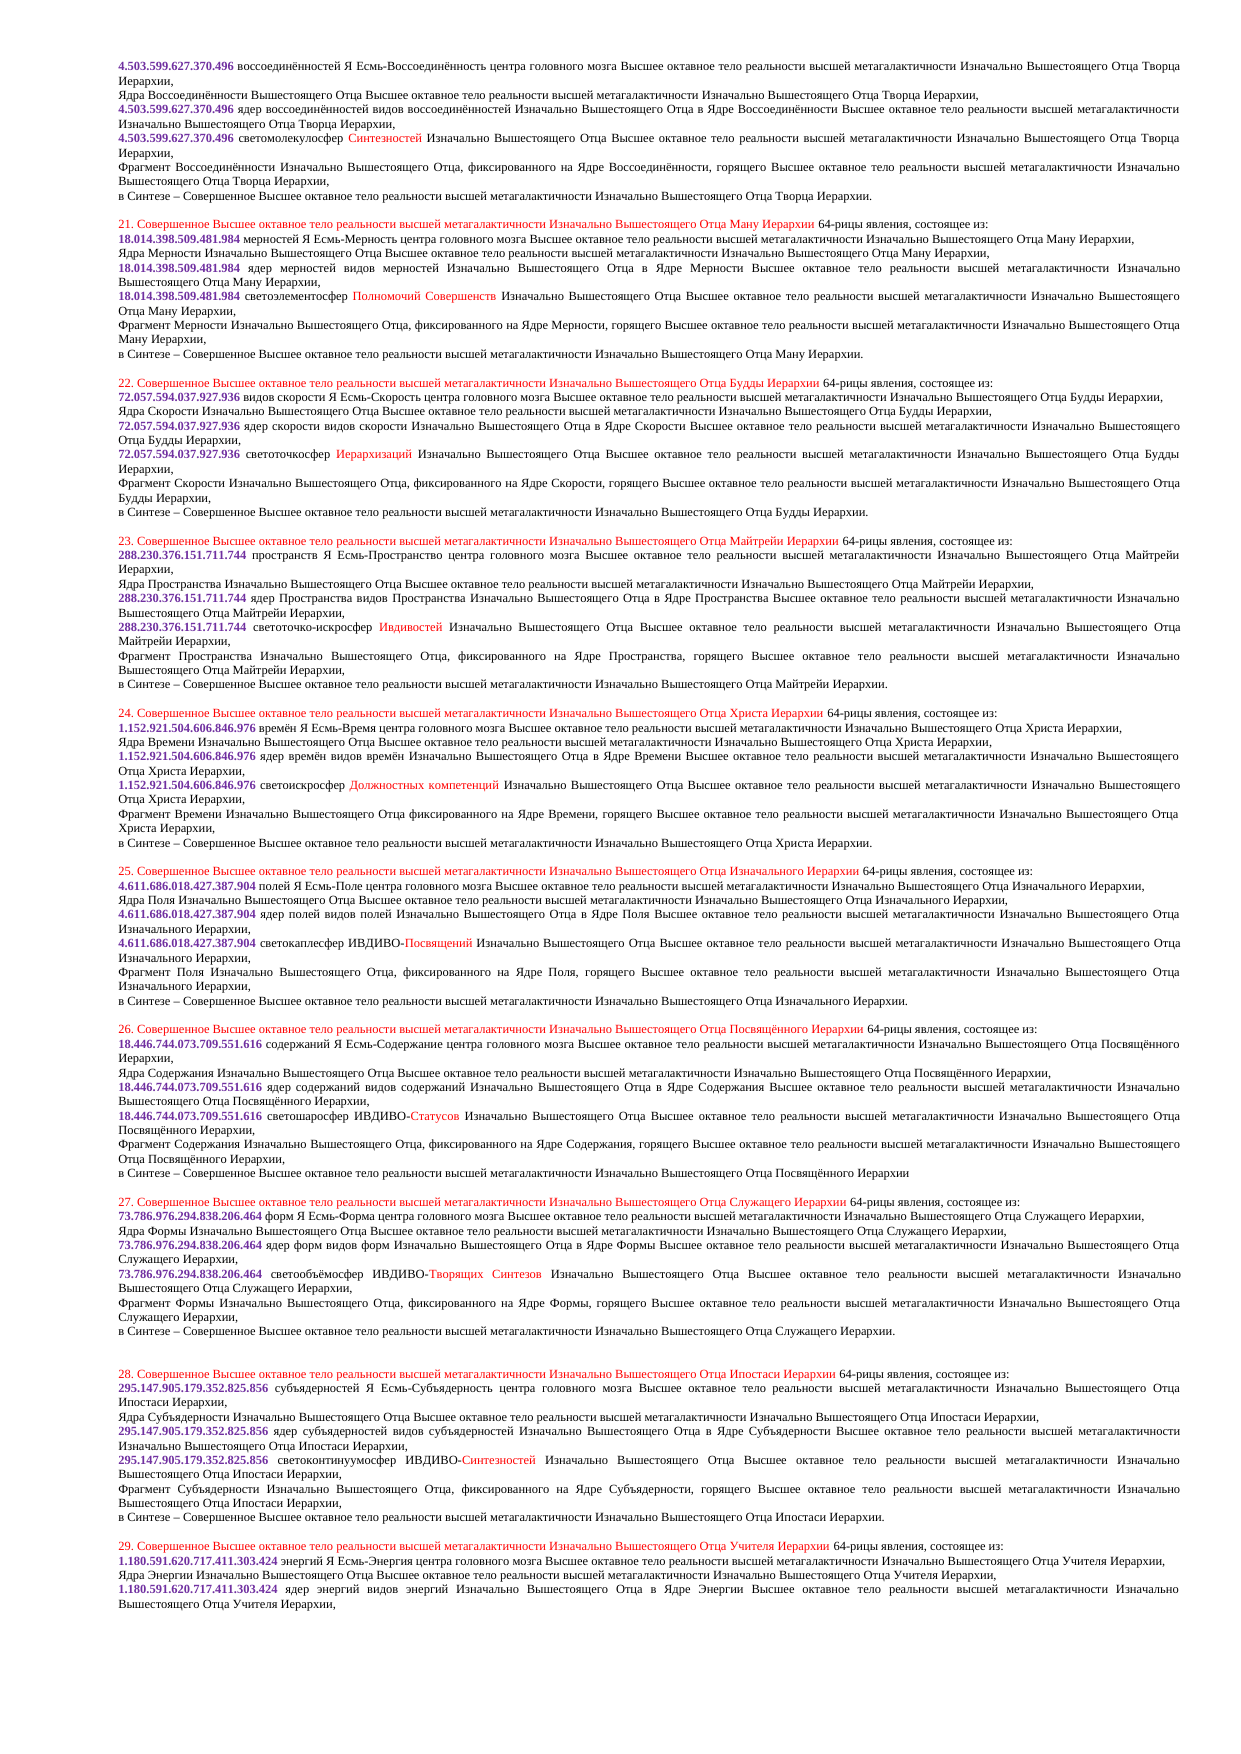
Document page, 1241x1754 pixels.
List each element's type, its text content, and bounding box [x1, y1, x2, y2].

text 22. Совершенное Высшее октавное тело реальности высшей метагалактичности Изначально Вышестоящего Отца Будды Иерархии 64-рицы явления, состоящее из: [118, 375, 1181, 390]
text 4.503.599.627.370.496 ядер воссоединённостей видов воссоединённостей Изначально Вышестоящего Отца в Ядре Воссоединённости Высшее октавное тело реальности высшей метагалактичности Изначально Вышестоящего Отца Творца Иерархии, [118, 102, 1181, 131]
text Фрагмент Поля Изначально Вышестоящего Отца, фиксированного на Ядре Поля, горящего Высшее октавное тело реальности высшей метагалактичности Изначально Вышестоящего Отца Изначального Иерархии, [118, 965, 1181, 993]
text Ядра Энергии Изначально Вышестоящего Отца Высшее октавное тело реальности высшей метагалактичности Изначально Вышестоящего Отца Учителя Иерархии, [118, 1568, 1181, 1582]
text Фрагмент Субъядерности Изначально Вышестоящего Отца, фиксированного на Ядре Субъядерности, горящего Высшее октавное тело реальности высшей метагалактичности Изначально Вышестоящего Отца Ипостаси Иерархии, [118, 1481, 1181, 1510]
text 73.786.976.294.838.206.464 ядер форм видов форм Изначально Вышестоящего Отца в Ядре Формы Высшее октавное тело реальности высшей метагалактичности Изначально Вышестоящего Отца Служащего Иерархии, [118, 1238, 1181, 1267]
text 29. Совершенное Высшее октавное тело реальности высшей метагалактичности Изначально Вышестоящего Отца Учителя Иерархии 64-рицы явления, состоящее из: [118, 1539, 1181, 1553]
text в Синтезе – Совершенное Высшее октавное тело реальности высшей метагалактичности Изначально Вышестоящего Отца Ипостаси Иерархии. [118, 1510, 1181, 1524]
text 18.446.744.073.709.551.616 светошаросфер ИВДИВО-Статусов Изначально Вышестоящего Отца Высшее октавное тело реальности высшей метагалактичности Изначально Вышестоящего Отца Посвящённого Иерархии, [118, 1108, 1181, 1137]
text Ядра Поля Изначально Вышестоящего Отца Высшее октавное тело реальности высшей метагалактичности Изначально Вышестоящего Отца Изначального Иерархии, [118, 893, 1181, 907]
text Ядра Субъядерности Изначально Вышестоящего Отца Высшее октавное тело реальности высшей метагалактичности Изначально Вышестоящего Отца Ипостаси Иерархии, [118, 1409, 1181, 1424]
text 21. Совершенное Высшее октавное тело реальности высшей метагалактичности Изначально Вышестоящего Отца Ману Иерархии 64-рицы явления, состоящее из: [118, 217, 1181, 232]
text 1.180.591.620.717.411.303.424 ядер энергий видов энергий Изначально Вышестоящего Отца в Ядре Энергии Высшее октавное тело реальности высшей метагалактичности Изначально Вышестоящего Отца Учителя Иерархии, [118, 1582, 1181, 1611]
text 4.611.686.018.427.387.904 светокаплесфер ИВДИВО-Посвящений Изначально Вышестоящего Отца Высшее октавное тело реальности высшей метагалактичности Изначально Вышестоящего Отца Изначального Иерархии, [118, 936, 1181, 965]
text 73.786.976.294.838.206.464 форм Я Есмь-Форма центра головного мозга Высшее октавное тело реальности высшей метагалактичности Изначально Вышестоящего Отца Служащего Иерархии, [118, 1209, 1181, 1223]
text Ядра Воссоединённости Вышестоящего Отца Высшее октавное тело реальности высшей метагалактичности Изначально Вышестоящего Отца Творца Иерархии, [118, 88, 1181, 102]
text 72.057.594.037.927.936 видов скорости Я Есмь-Скорость центра головного мозга Высшее октавное тело реальности высшей метагалактичности Изначально Вышестоящего Отца Будды Иерархии, [118, 390, 1181, 404]
text 288.230.376.151.711.744 пространств Я Есмь-Пространство центра головного мозга Высшее октавное тело реальности высшей метагалактичности Изначально Вышестоящего Отца Майтрейи Иерархии, [118, 548, 1181, 577]
text 1.180.591.620.717.411.303.424 энергий Я Есмь-Энергия центра головного мозга Высшее октавное тело реальности высшей метагалактичности Изначально Вышестоящего Отца Учителя Иерархии, [118, 1553, 1181, 1568]
text 72.057.594.037.927.936 ядер скорости видов скорости Изначально Вышестоящего Отца в Ядре Скорости Высшее октавное тело реальности высшей метагалактичности Изначально Вышестоящего Отца Будды Иерархии, [118, 418, 1181, 447]
text 18.446.744.073.709.551.616 содержаний Я Есмь-Содержание центра головного мозга Высшее октавное тело реальности высшей метагалактичности Изначально Вышестоящего Отца Посвящённого Иерархии, [118, 1037, 1181, 1065]
text 288.230.376.151.711.744 светоточко-искросфер Ивдивостей Изначально Вышестоящего Отца Высшее октавное тело реальности высшей метагалактичности Изначально Вышестоящего Отца Майтрейи Иерархии, [118, 620, 1181, 648]
text 18.014.398.509.481.984 ядер мерностей видов мерностей Изначально Вышестоящего Отца в Ядре Мерности Высшее октавное тело реальности высшей метагалактичности Изначально Вышестоящего Отца Ману Иерархии, [118, 260, 1181, 289]
text Фрагмент Времени Изначально Вышестоящего Отца фиксированного на Ядре Времени, горящего Высшее октавное тело реальности высшей метагалактичности Изначально Вышестоящего Отца Христа Иерархии, [118, 807, 1181, 835]
text Фрагмент Формы Изначально Вышестоящего Отца, фиксированного на Ядре Формы, горящего Высшее октавное тело реальности высшей метагалактичности Изначально Вышестоящего Отца Служащего Иерархии, [118, 1295, 1181, 1324]
text Фрагмент Пространства Изначально Вышестоящего Отца, фиксированного на Ядре Пространства, горящего Высшее октавное тело реальности высшей метагалактичности Изначально Вышестоящего Отца Майтрейи Иерархии, [118, 648, 1181, 677]
text 25. Совершенное Высшее октавное тело реальности высшей метагалактичности Изначально Вышестоящего Отца Изначального Иерархии 64-рицы явления, состоящее из: [118, 864, 1181, 878]
text в Синтезе – Совершенное Высшее октавное тело реальности высшей метагалактичности Изначально Вышестоящего Отца Посвящённого Иерархии [118, 1166, 1181, 1180]
text 4.611.686.018.427.387.904 ядер полей видов полей Изначально Вышестоящего Отца в Ядре Поля Высшее октавное тело реальности высшей метагалактичности Изначально Вышестоящего Отца Изначального Иерархии, [118, 907, 1181, 936]
text 4.503.599.627.370.496 воссоединённостей Я Есмь-Воссоединённость центра головного мозга Высшее октавное тело реальности высшей метагалактичности Изначально Вышестоящего Отца Творца Иерархии, [118, 59, 1181, 88]
text 18.446.744.073.709.551.616 ядер содержаний видов содержаний Изначально Вышестоящего Отца в Ядре Содержания Высшее октавное тело реальности высшей метагалактичности Изначально Вышестоящего Отца Посвящённого Иерархии, [118, 1080, 1181, 1108]
text 23. Совершенное Высшее октавное тело реальности высшей метагалактичности Изначально Вышестоящего Отца Майтрейи Иерархии 64-рицы явления, состоящее из: [118, 533, 1181, 548]
text Фрагмент Содержания Изначально Вышестоящего Отца, фиксированного на Ядре Содержания, горящего Высшее октавное тело реальности высшей метагалактичности Изначально Вышестоящего Отца Посвящённого Иерархии, [118, 1137, 1181, 1166]
text в Синтезе – Совершенное Высшее октавное тело реальности высшей метагалактичности Изначально Вышестоящего Отца Служащего Иерархии. [118, 1324, 1181, 1338]
text 18.014.398.509.481.984 мерностей Я Есмь-Мерность центра головного мозга Высшее октавное тело реальности высшей метагалактичности Изначально Вышестоящего Отца Ману Иерархии, [118, 232, 1181, 246]
text 72.057.594.037.927.936 светоточкосфер Иерархизаций Изначально Вышестоящего Отца Высшее октавное тело реальности высшей метагалактичности Изначально Вышестоящего Отца Будды Иерархии, [118, 447, 1181, 476]
text в Синтезе – Совершенное Высшее октавное тело реальности высшей метагалактичности Изначально Вышестоящего Отца Христа Иерархии. [118, 835, 1181, 850]
text в Синтезе – Совершенное Высшее октавное тело реальности высшей метагалактичности Изначально Вышестоящего Отца Изначального Иерархии. [118, 993, 1181, 1008]
text в Синтезе – Совершенное Высшее октавное тело реальности высшей метагалактичности Изначально Вышестоящего Отца Ману Иерархии. [118, 347, 1181, 361]
text в Синтезе – Совершенное Высшее октавное тело реальности высшей метагалактичности Изначально Вышестоящего Отца Майтрейи Иерархии. [118, 677, 1181, 692]
text Фрагмент Мерности Изначально Вышестоящего Отца, фиксированного на Ядре Мерности, горящего Высшее октавное тело реальности высшей метагалактичности Изначально Вышестоящего Отца Ману Иерархии, [118, 318, 1181, 347]
text в Синтезе – Совершенное Высшее октавное тело реальности высшей метагалактичности Изначально Вышестоящего Отца Творца Иерархии. [118, 188, 1181, 203]
text 1.152.921.504.606.846.976 времён Я Есмь-Время центра головного мозга Высшее октавное тело реальности высшей метагалактичности Изначально Вышестоящего Отца Христа Иерархии, [118, 720, 1181, 735]
text 295.147.905.179.352.825.856 ядер субъядерностей видов субъядерностей Изначально Вышестоящего Отца в Ядре Субъядерности Высшее октавное тело реальности высшей метагалактичности Изначально Вышестоящего Отца Ипостаси Иерархии, [118, 1424, 1181, 1453]
text 1.152.921.504.606.846.976 светоискросфер Должностных компетенций Изначально Вышестоящего Отца Высшее октавное тело реальности высшей метагалактичности Изначально Вышестоящего Отца Христа Иерархии, [118, 778, 1181, 807]
text Ядра Времени Изначально Вышестоящего Отца Высшее октавное тело реальности высшей метагалактичности Изначально Вышестоящего Отца Христа Иерархии, [118, 735, 1181, 749]
text Ядра Формы Изначально Вышестоящего Отца Высшее октавное тело реальности высшей метагалактичности Изначально Вышестоящего Отца Служащего Иерархии, [118, 1223, 1181, 1238]
text 27. Совершенное Высшее октавное тело реальности высшей метагалактичности Изначально Вышестоящего Отца Служащего Иерархии 64-рицы явления, состоящее из: [118, 1195, 1181, 1209]
text 4.611.686.018.427.387.904 полей Я Есмь-Поле центра головного мозга Высшее октавное тело реальности высшей метагалактичности Изначально Вышестоящего Отца Изначального Иерархии, [118, 878, 1181, 893]
text Фрагмент Скорости Изначально Вышестоящего Отца, фиксированного на Ядре Скорости, горящего Высшее октавное тело реальности высшей метагалактичности Изначально Вышестоящего Отца Будды Иерархии, [118, 476, 1181, 505]
text 28. Совершенное Высшее октавное тело реальности высшей метагалактичности Изначально Вышестоящего Отца Ипостаси Иерархии 64-рицы явления, состоящее из: [118, 1366, 1181, 1381]
text 1.152.921.504.606.846.976 ядер времён видов времён Изначально Вышестоящего Отца в Ядре Времени Высшее октавное тело реальности высшей метагалактичности Изначально Вышестоящего Отца Христа Иерархии, [118, 749, 1181, 778]
text 295.147.905.179.352.825.856 субъядерностей Я Есмь-Субъядерность центра головного мозга Высшее октавное тело реальности высшей метагалактичности Изначально Вышестоящего Отца Ипостаси Иерархии, [118, 1381, 1181, 1409]
text Ядра Мерности Изначально Вышестоящего Отца Высшее октавное тело реальности высшей метагалактичности Изначально Вышестоящего Отца Ману Иерархии, [118, 246, 1181, 260]
text Ядра Скорости Изначально Вышестоящего Отца Высшее октавное тело реальности высшей метагалактичности Изначально Вышестоящего Отца Будды Иерархии, [118, 404, 1181, 418]
text 4.503.599.627.370.496 светомолекулосфер Синтезностей Изначально Вышестоящего Отца Высшее октавное тело реальности высшей метагалактичности Изначально Вышестоящего Отца Творца Иерархии, [118, 131, 1181, 160]
text 288.230.376.151.711.744 ядер Пространства видов Пространства Изначально Вышестоящего Отца в Ядре Пространства Высшее октавное тело реальности высшей метагалактичности Изначально Вышестоящего Отца Майтрейи Иерархии, [118, 591, 1181, 620]
text Фрагмент Воссоединённости Изначально Вышестоящего Отца, фиксированного на Ядре Воссоединённости, горящего Высшее октавное тело реальности высшей метагалактичности Изначально Вышестоящего Отца Творца Иерархии, [118, 160, 1181, 188]
text Ядра Пространства Изначально Вышестоящего Отца Высшее октавное тело реальности высшей метагалактичности Изначально Вышестоящего Отца Майтрейи Иерархии, [118, 577, 1181, 591]
text 18.014.398.509.481.984 светоэлементосфер Полномочий Совершенств Изначально Вышестоящего Отца Высшее октавное тело реальности высшей метагалактичности Изначально Вышестоящего Отца Ману Иерархии, [118, 289, 1181, 318]
text в Синтезе – Совершенное Высшее октавное тело реальности высшей метагалактичности Изначально Вышестоящего Отца Будды Иерархии. [118, 505, 1181, 519]
text 24. Совершенное Высшее октавное тело реальности высшей метагалактичности Изначально Вышестоящего Отца Христа Иерархии 64-рицы явления, состоящее из: [118, 706, 1181, 720]
text Ядра Содержания Изначально Вышестоящего Отца Высшее октавное тело реальности высшей метагалактичности Изначально Вышестоящего Отца Посвящённого Иерархии, [118, 1065, 1181, 1080]
text 26. Совершенное Высшее октавное тело реальности высшей метагалактичности Изначально Вышестоящего Отца Посвящённого Иерархии 64-рицы явления, состоящее из: [118, 1022, 1181, 1037]
text 73.786.976.294.838.206.464 светообъёмосфер ИВДИВО-Творящих Синтезов Изначально Вышестоящего Отца Высшее октавное тело реальности высшей метагалактичности Изначально Вышестоящего Отца Служащего Иерархии, [118, 1267, 1181, 1295]
text 295.147.905.179.352.825.856 светоконтинуумосфер ИВДИВО-Синтезностей Изначально Вышестоящего Отца Высшее октавное тело реальности высшей метагалактичности Изначально Вышестоящего Отца Ипостаси Иерархии, [118, 1453, 1181, 1481]
